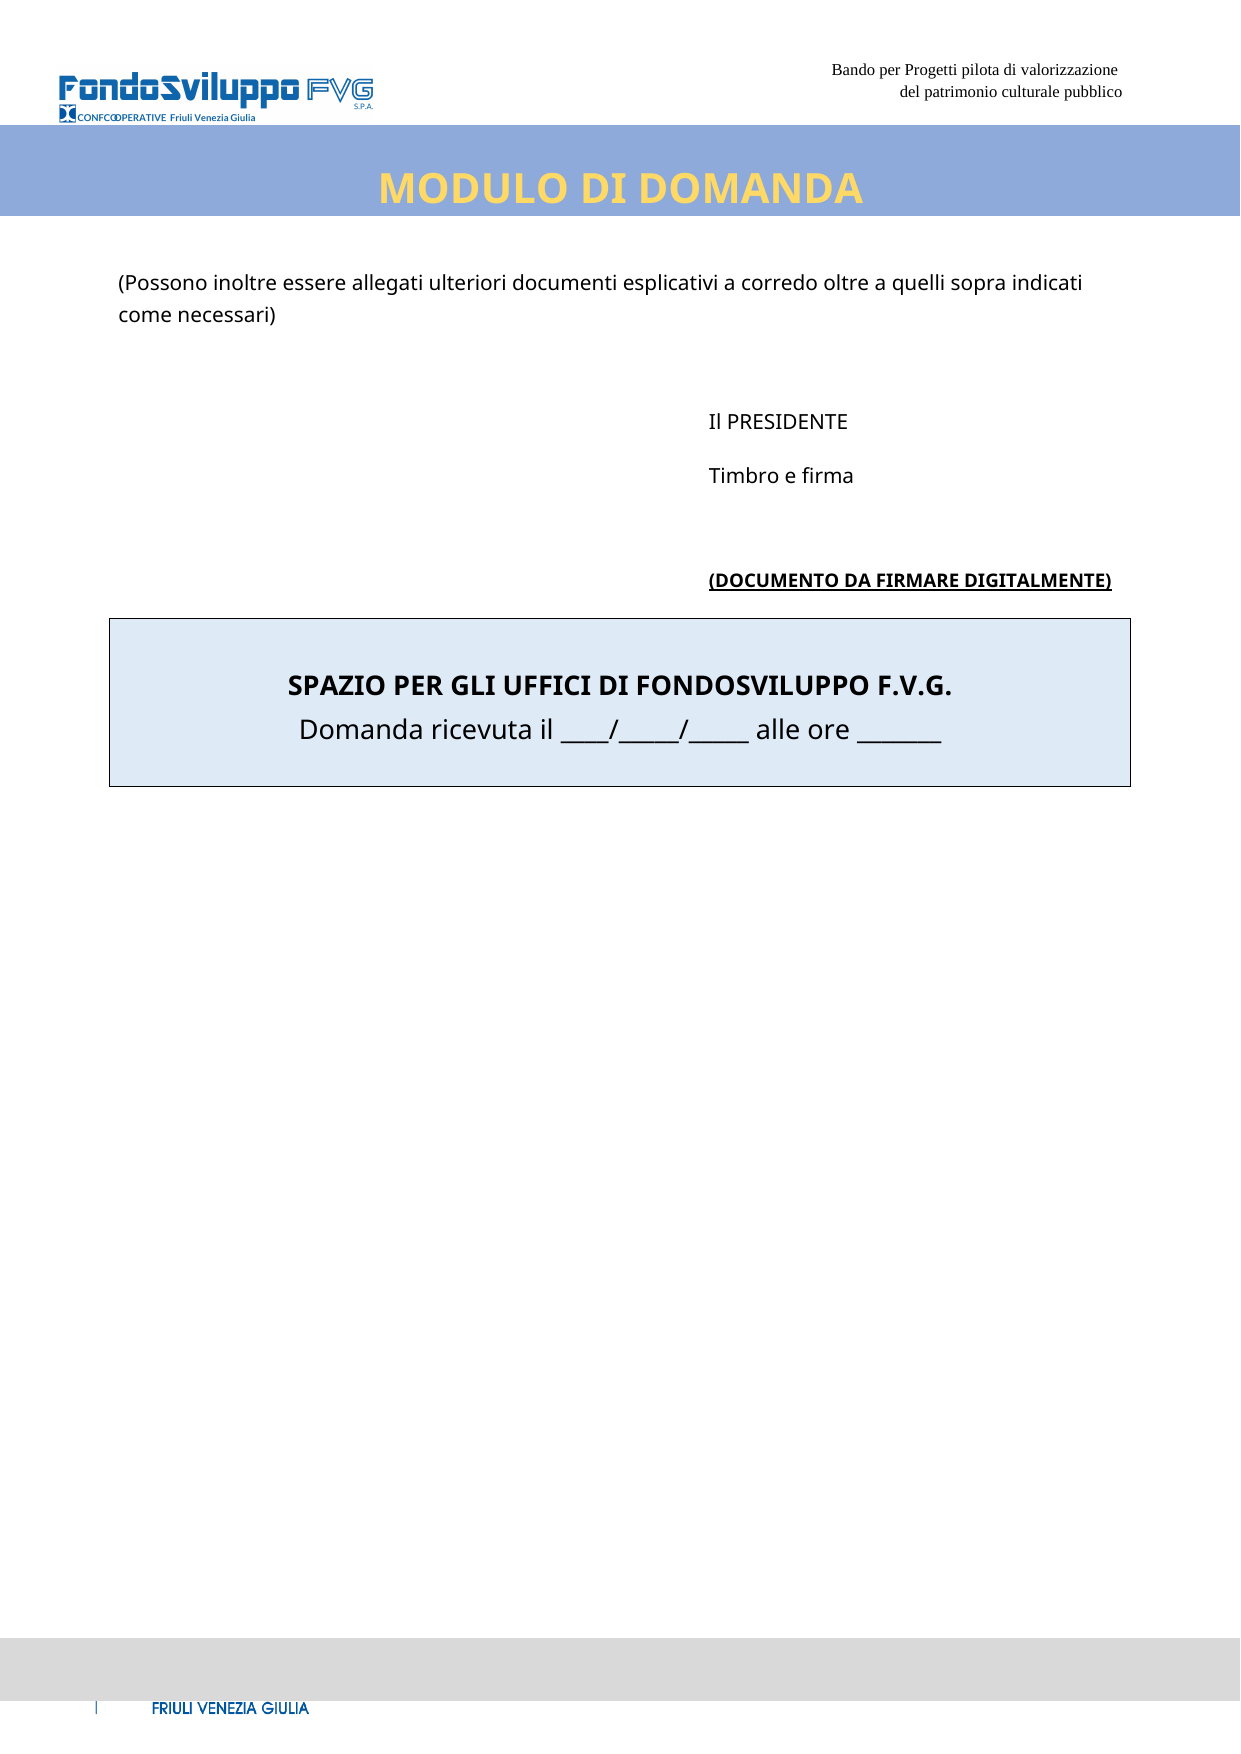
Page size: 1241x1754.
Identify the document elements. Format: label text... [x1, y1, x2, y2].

text (Possono inoltre essere allegati ulteriori documenti esplicativi a corredo oltre a quelli sopra indicati come necessari) [118, 268, 1122, 329]
picture [56, 1701, 310, 1715]
text Il PRESIDENTE [709, 407, 1122, 436]
text (DOCUMENTO DA FIRMARE DIGITALMENTE) [709, 568, 1122, 593]
text SPAZIO PER GLI UFFICI DI FONDOSVILUPPO F.V.G. [110, 663, 1130, 703]
text Timbro e firma [709, 461, 1122, 489]
text Domanda ricevuta il ____/_____/_____ alle ore _______ [110, 708, 1130, 748]
picture [56, 63, 375, 125]
